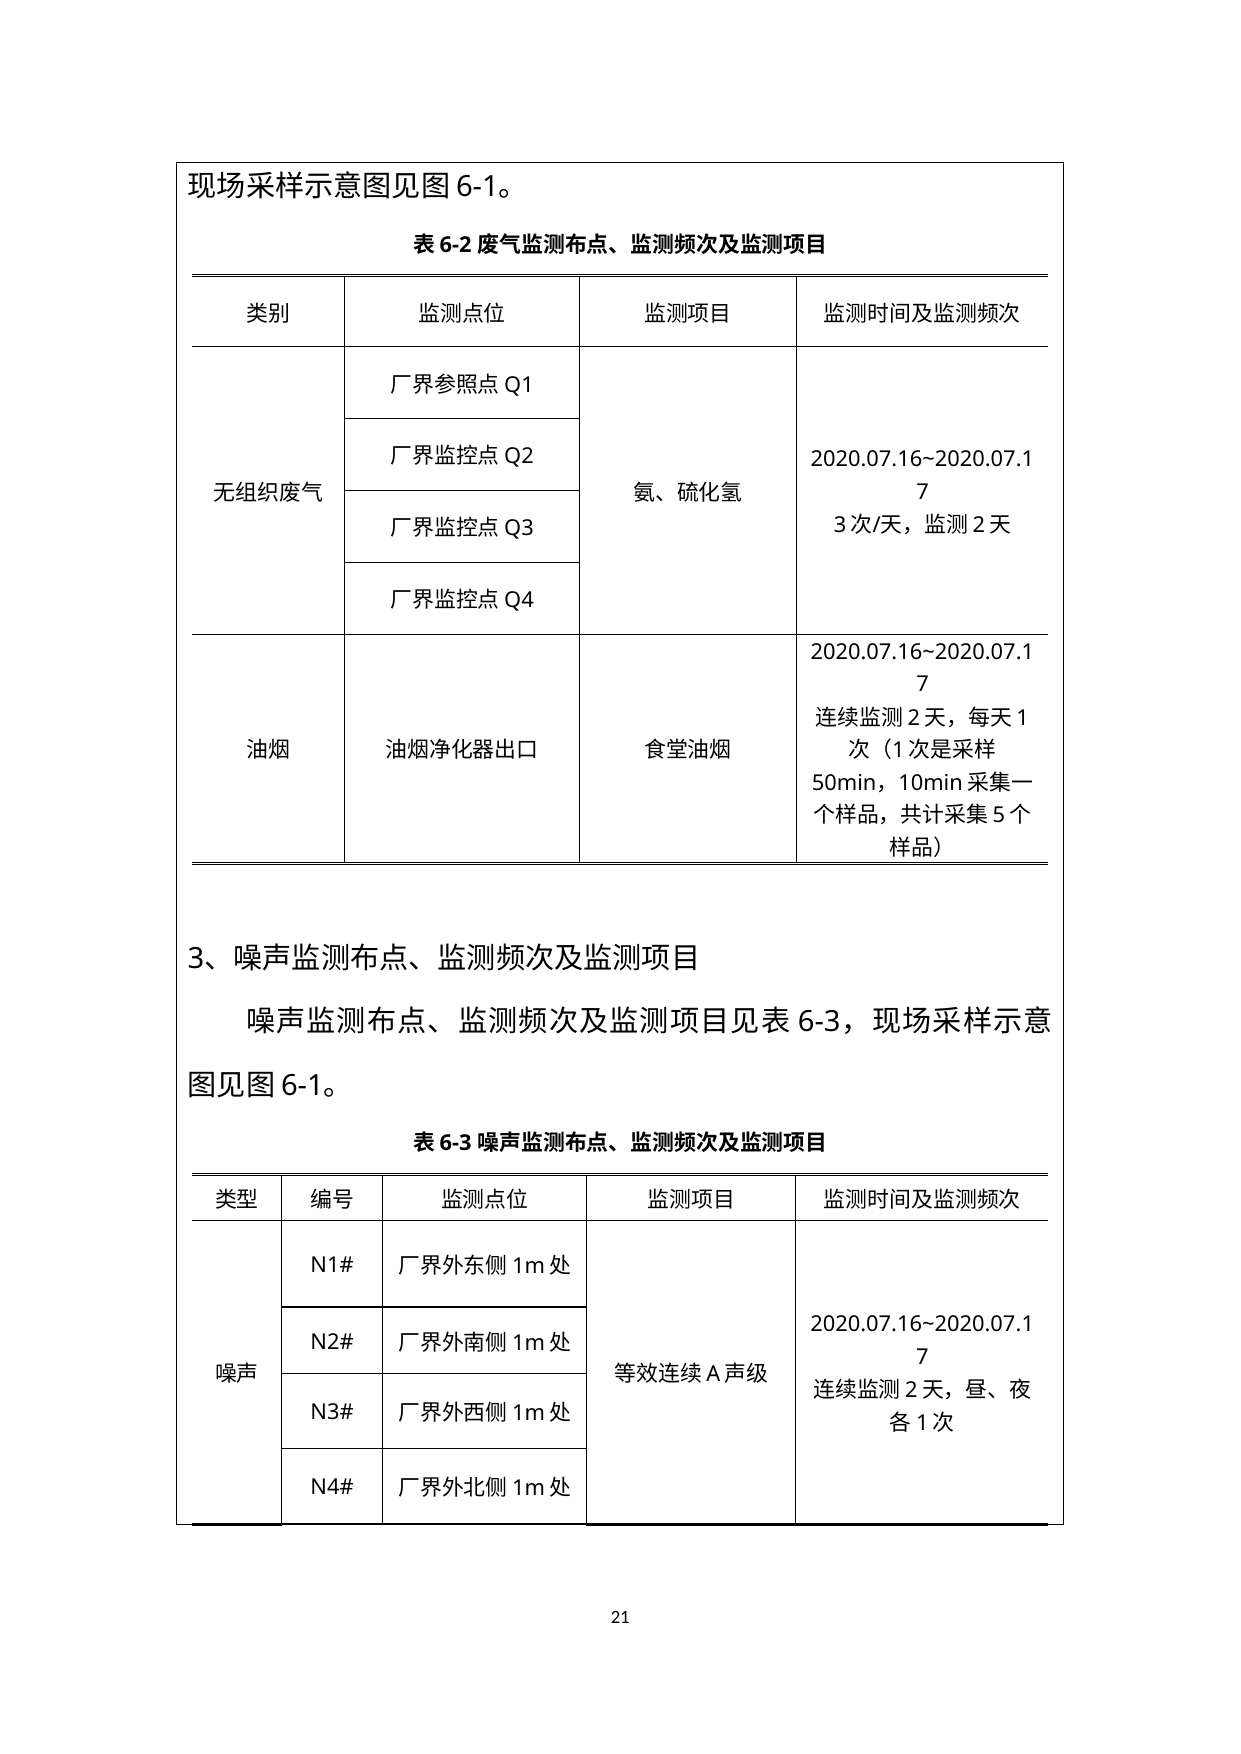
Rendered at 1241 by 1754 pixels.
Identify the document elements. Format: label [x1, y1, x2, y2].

table_header [177, 163, 1063, 1524]
